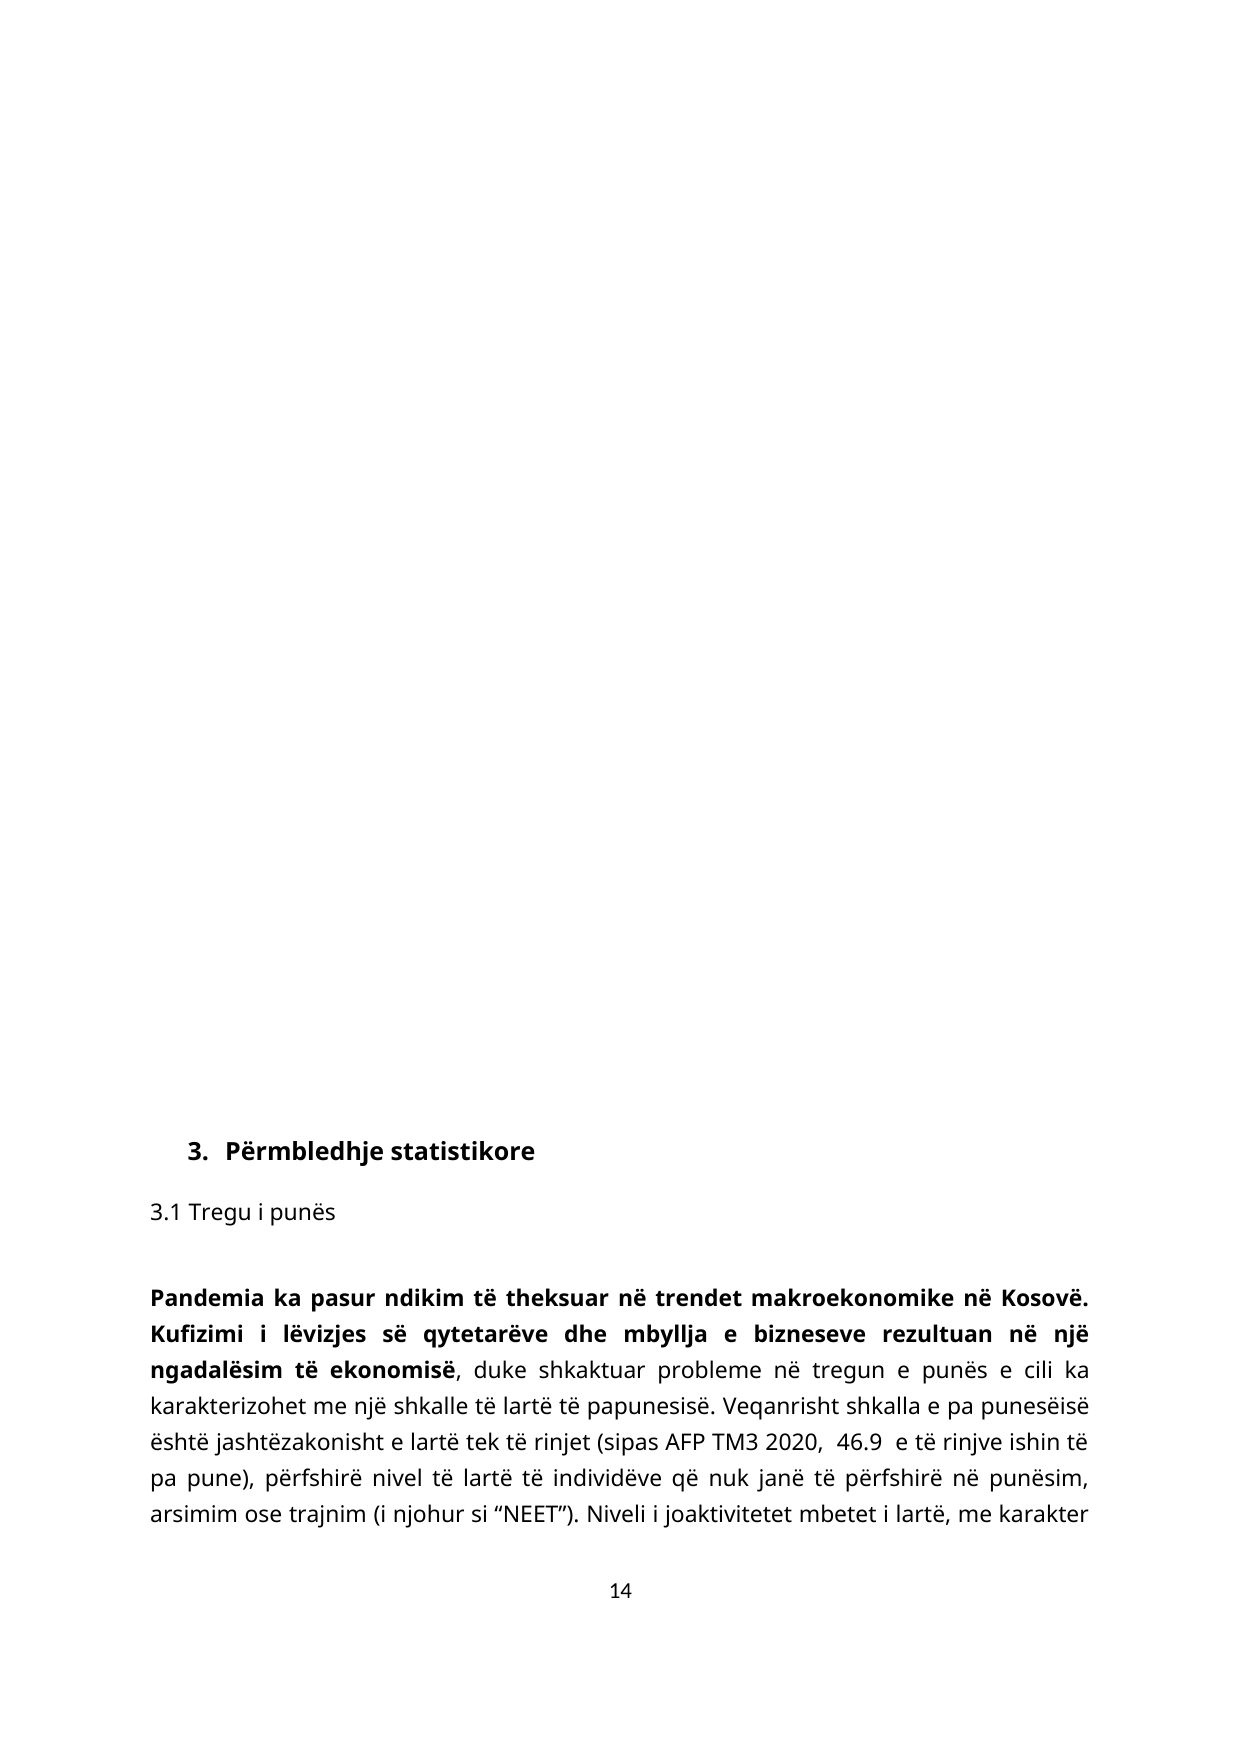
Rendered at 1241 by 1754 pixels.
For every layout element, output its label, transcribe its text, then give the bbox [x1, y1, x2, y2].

subtitle Përmbledhje statistikore [187, 1134, 1090, 1168]
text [150, 1282, 1090, 1529]
subtitle 3.1 Tregu i punës [150, 1196, 1090, 1227]
